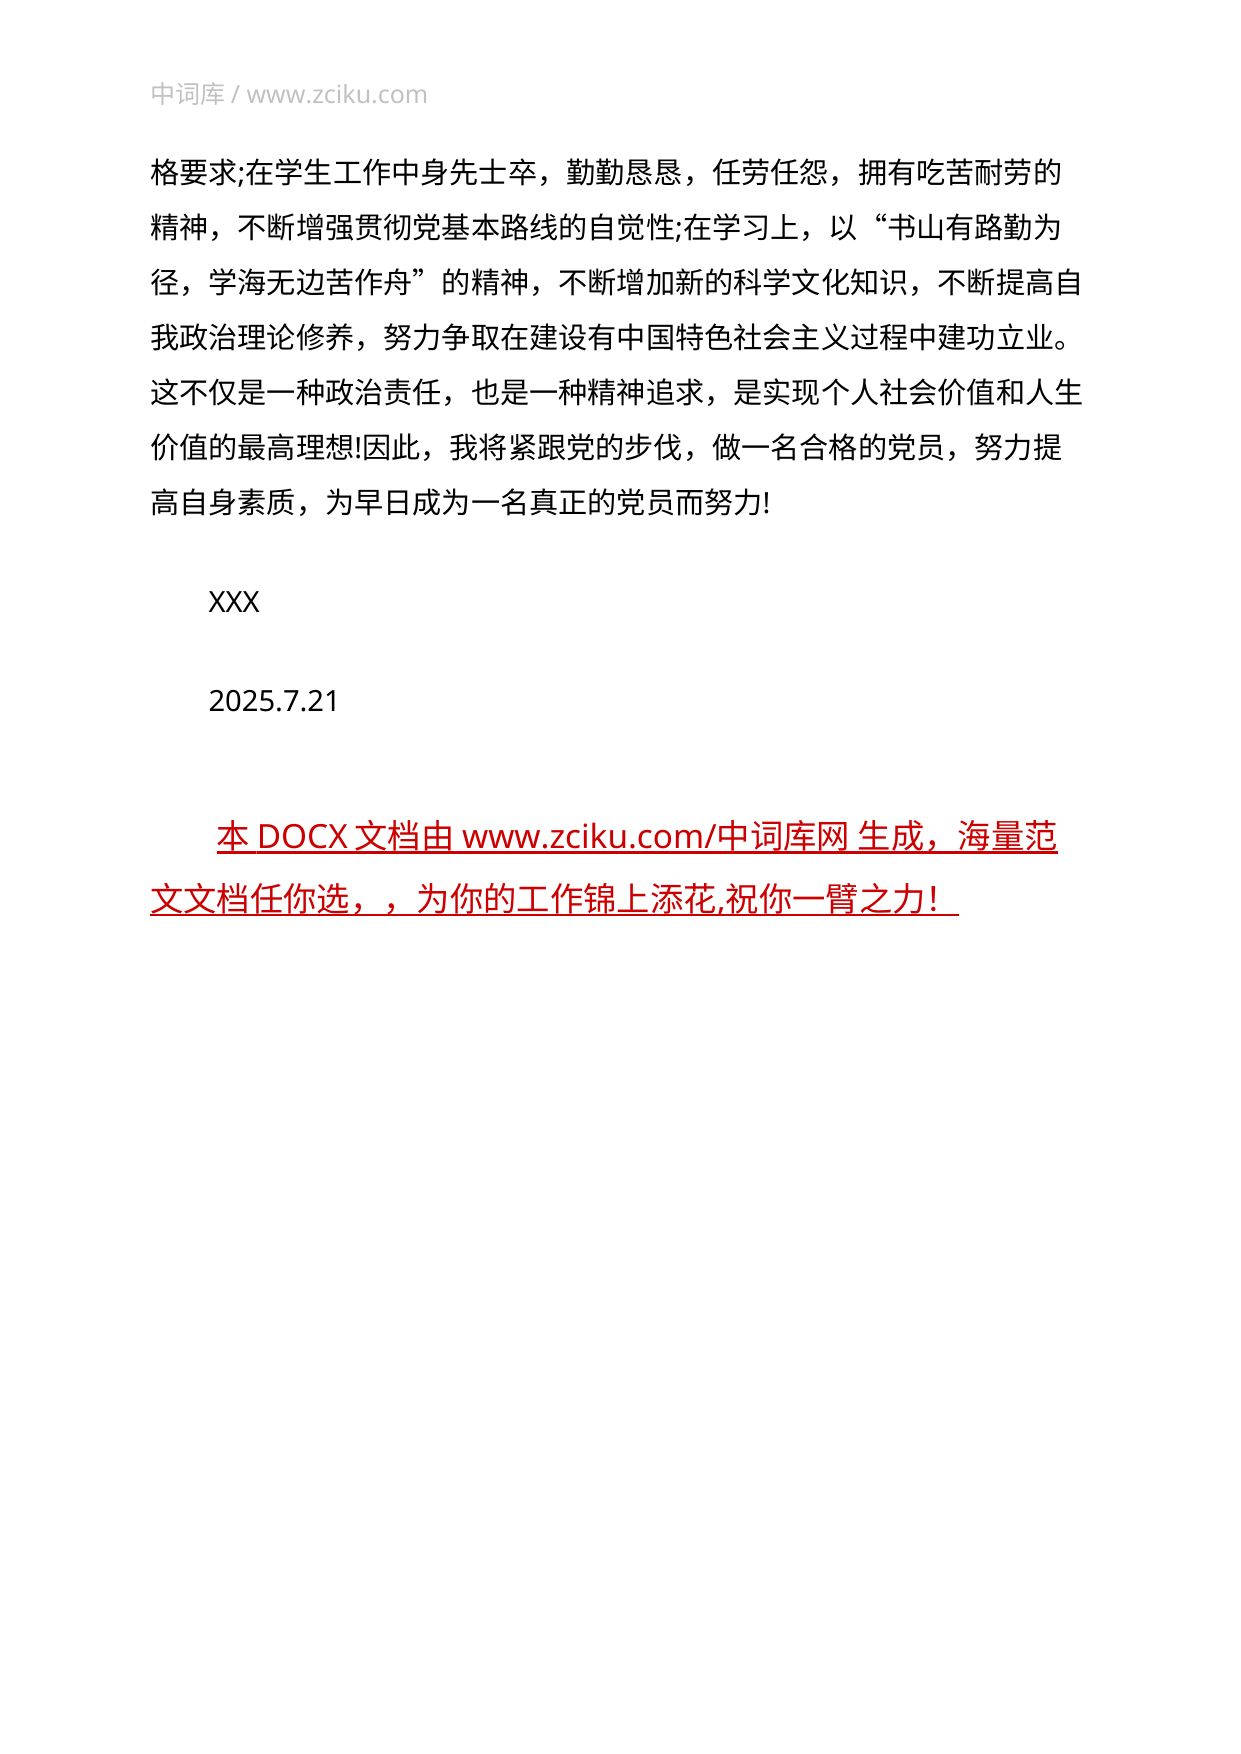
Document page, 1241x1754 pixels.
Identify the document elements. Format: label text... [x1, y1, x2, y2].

text XXX [150, 582, 1090, 621]
text 本DOCX文档由 www.zciku.com/中词库网 生成，海量范文文档任你选，，为你的工作锦上添花,祝你一臂之力！ [150, 810, 1090, 921]
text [150, 150, 1090, 522]
text 2025.7.21 [150, 680, 1090, 720]
